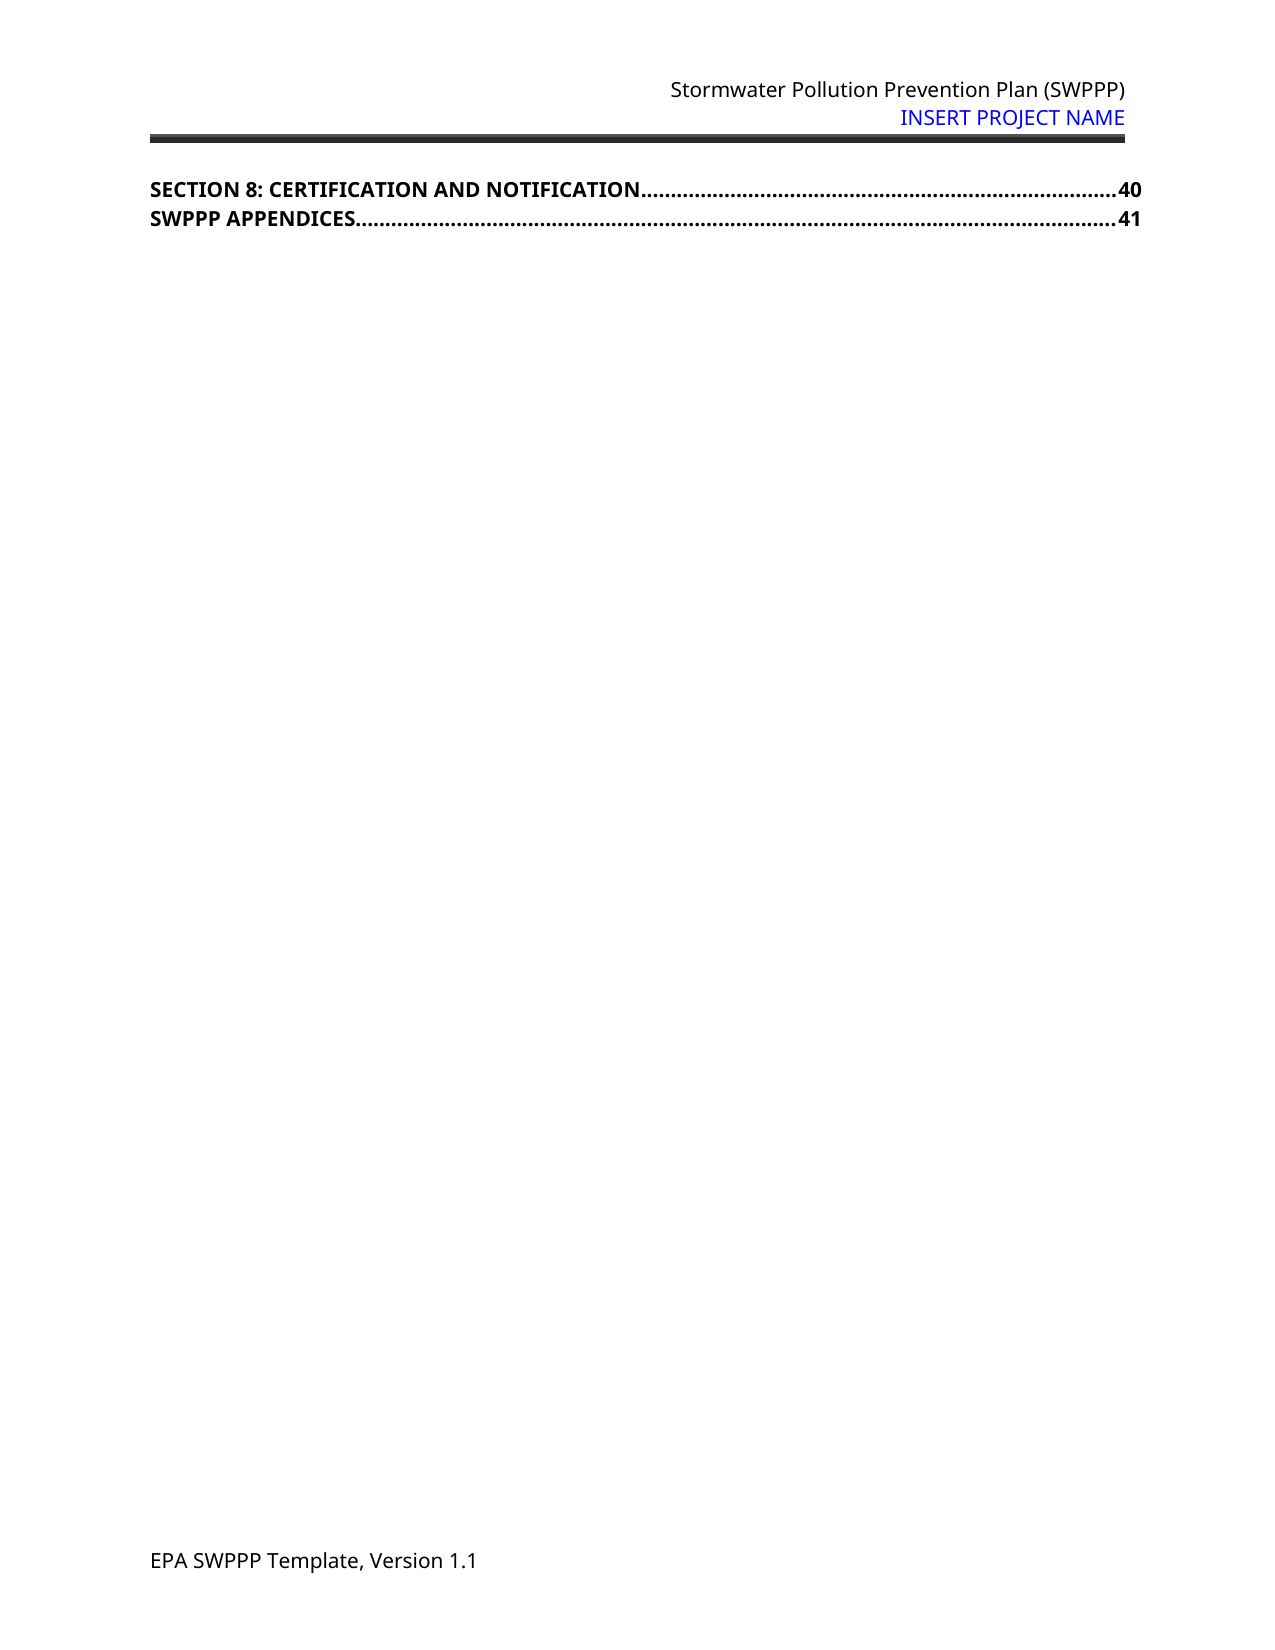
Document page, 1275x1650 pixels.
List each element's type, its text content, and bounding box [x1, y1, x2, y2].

text SWPPP APPENDICES 41 [150, 204, 1125, 232]
text SECTION 8: CERTIFICATION AND NOTIFICATION 40 [150, 175, 1125, 204]
